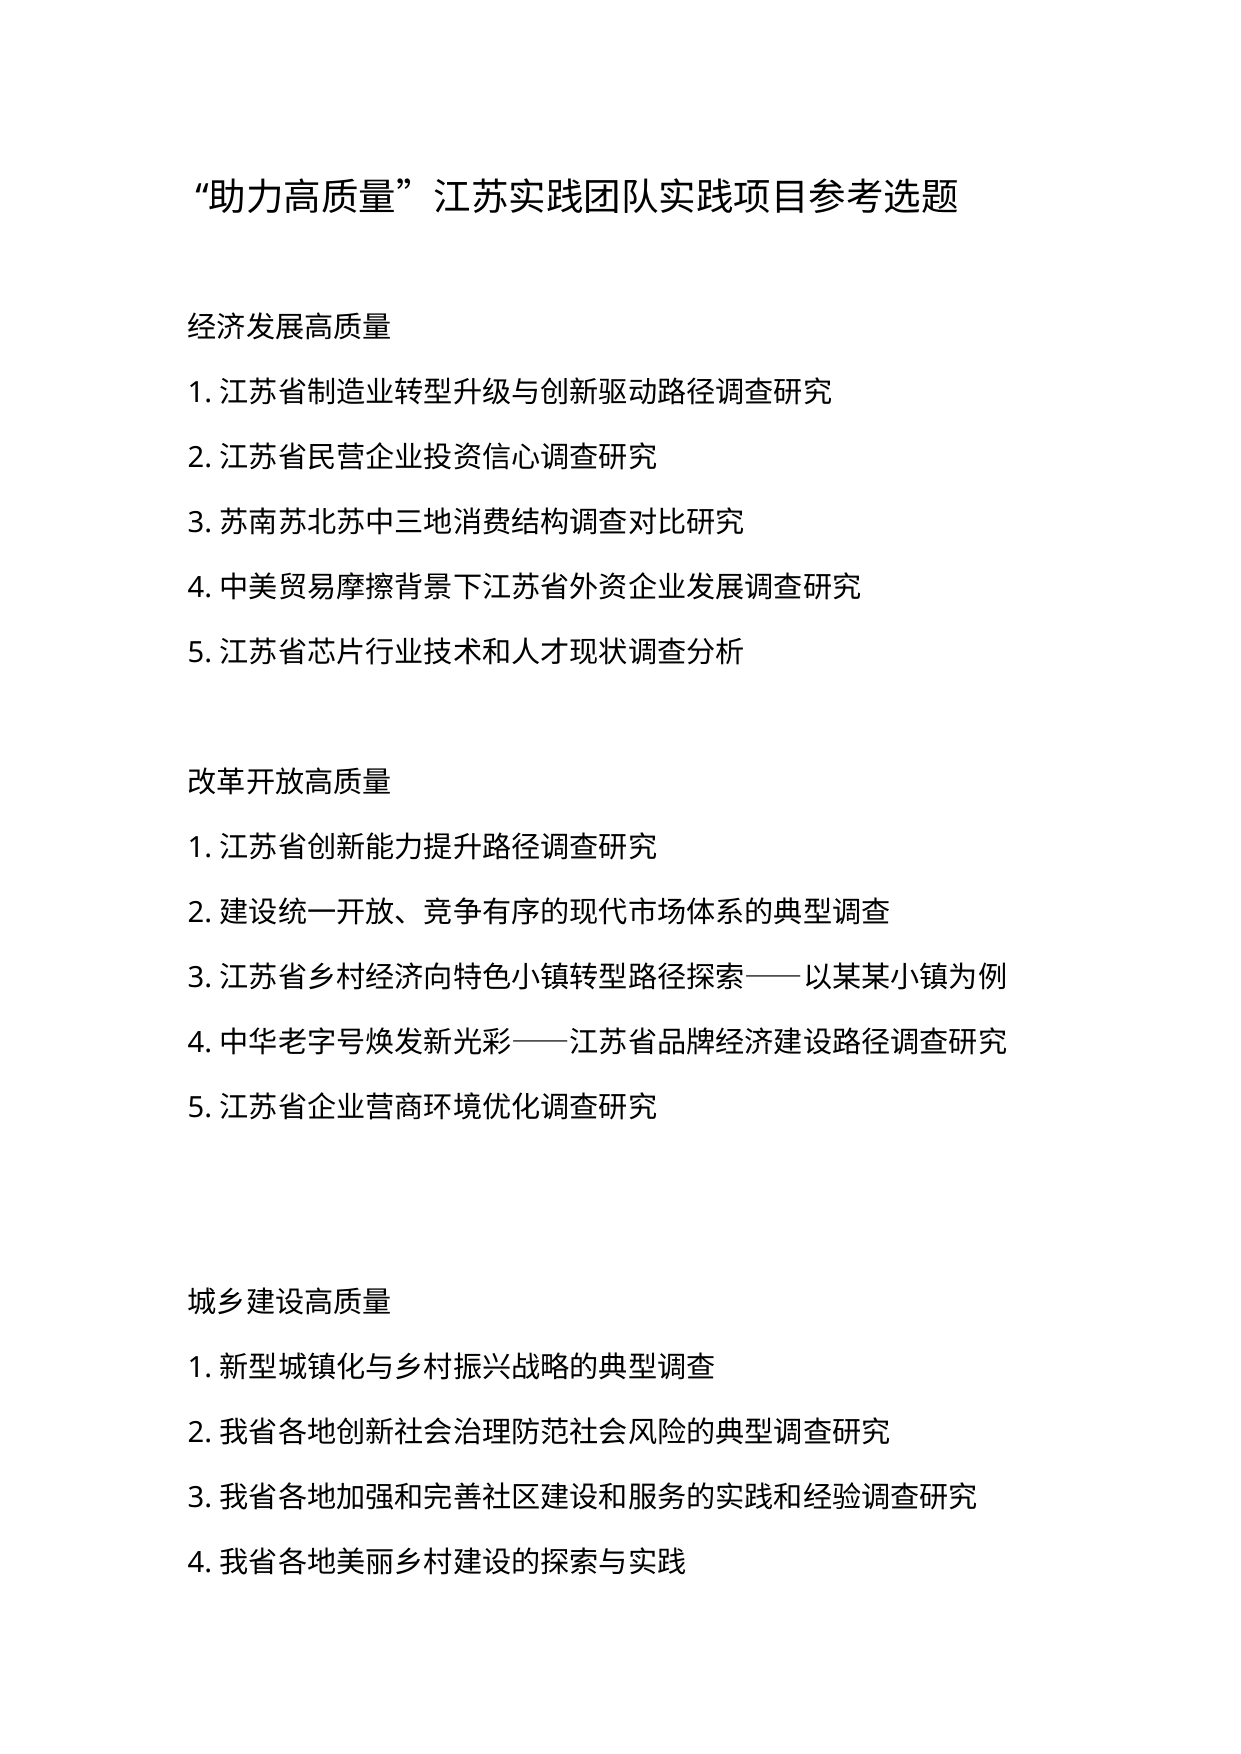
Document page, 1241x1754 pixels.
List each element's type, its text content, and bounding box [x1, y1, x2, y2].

text 经济发展高质量 [187, 292, 1053, 357]
text 城乡建设高质量 [187, 1267, 1053, 1332]
text 1. 江苏省制造业转型升级与创新驱动路径调查研究 [187, 357, 1053, 422]
text 4. 中华老字号焕发新光彩——江苏省品牌经济建设路径调查研究 [187, 1007, 1053, 1072]
text 5. 江苏省芯片行业技术和人才现状调查分析 [187, 617, 1053, 682]
text 4. 我省各地美丽乡村建设的探索与实践 [187, 1527, 1053, 1592]
text 1. 新型城镇化与乡村振兴战略的典型调查 [187, 1332, 1053, 1397]
text 3. 我省各地加强和完善社区建设和服务的实践和经验调查研究 [187, 1462, 1053, 1527]
text 3. 苏南苏北苏中三地消费结构调查对比研究 [187, 487, 1053, 552]
text 1. 江苏省创新能力提升路径调查研究 [187, 812, 1053, 877]
text “助力高质量”江苏实践团队实践项目参考选题 [187, 162, 1053, 227]
text 2. 我省各地创新社会治理防范社会风险的典型调查研究 [187, 1397, 1053, 1462]
text 2. 建设统一开放、竞争有序的现代市场体系的典型调查 [187, 877, 1053, 942]
text 3. 江苏省乡村经济向特色小镇转型路径探索——以某某小镇为例 [187, 942, 1053, 1007]
text 5. 江苏省企业营商环境优化调查研究 [187, 1072, 1053, 1137]
text 改革开放高质量 [187, 747, 1053, 812]
text 2. 江苏省民营企业投资信心调查研究 [187, 422, 1053, 487]
text 4. 中美贸易摩擦背景下江苏省外资企业发展调查研究 [187, 552, 1053, 617]
